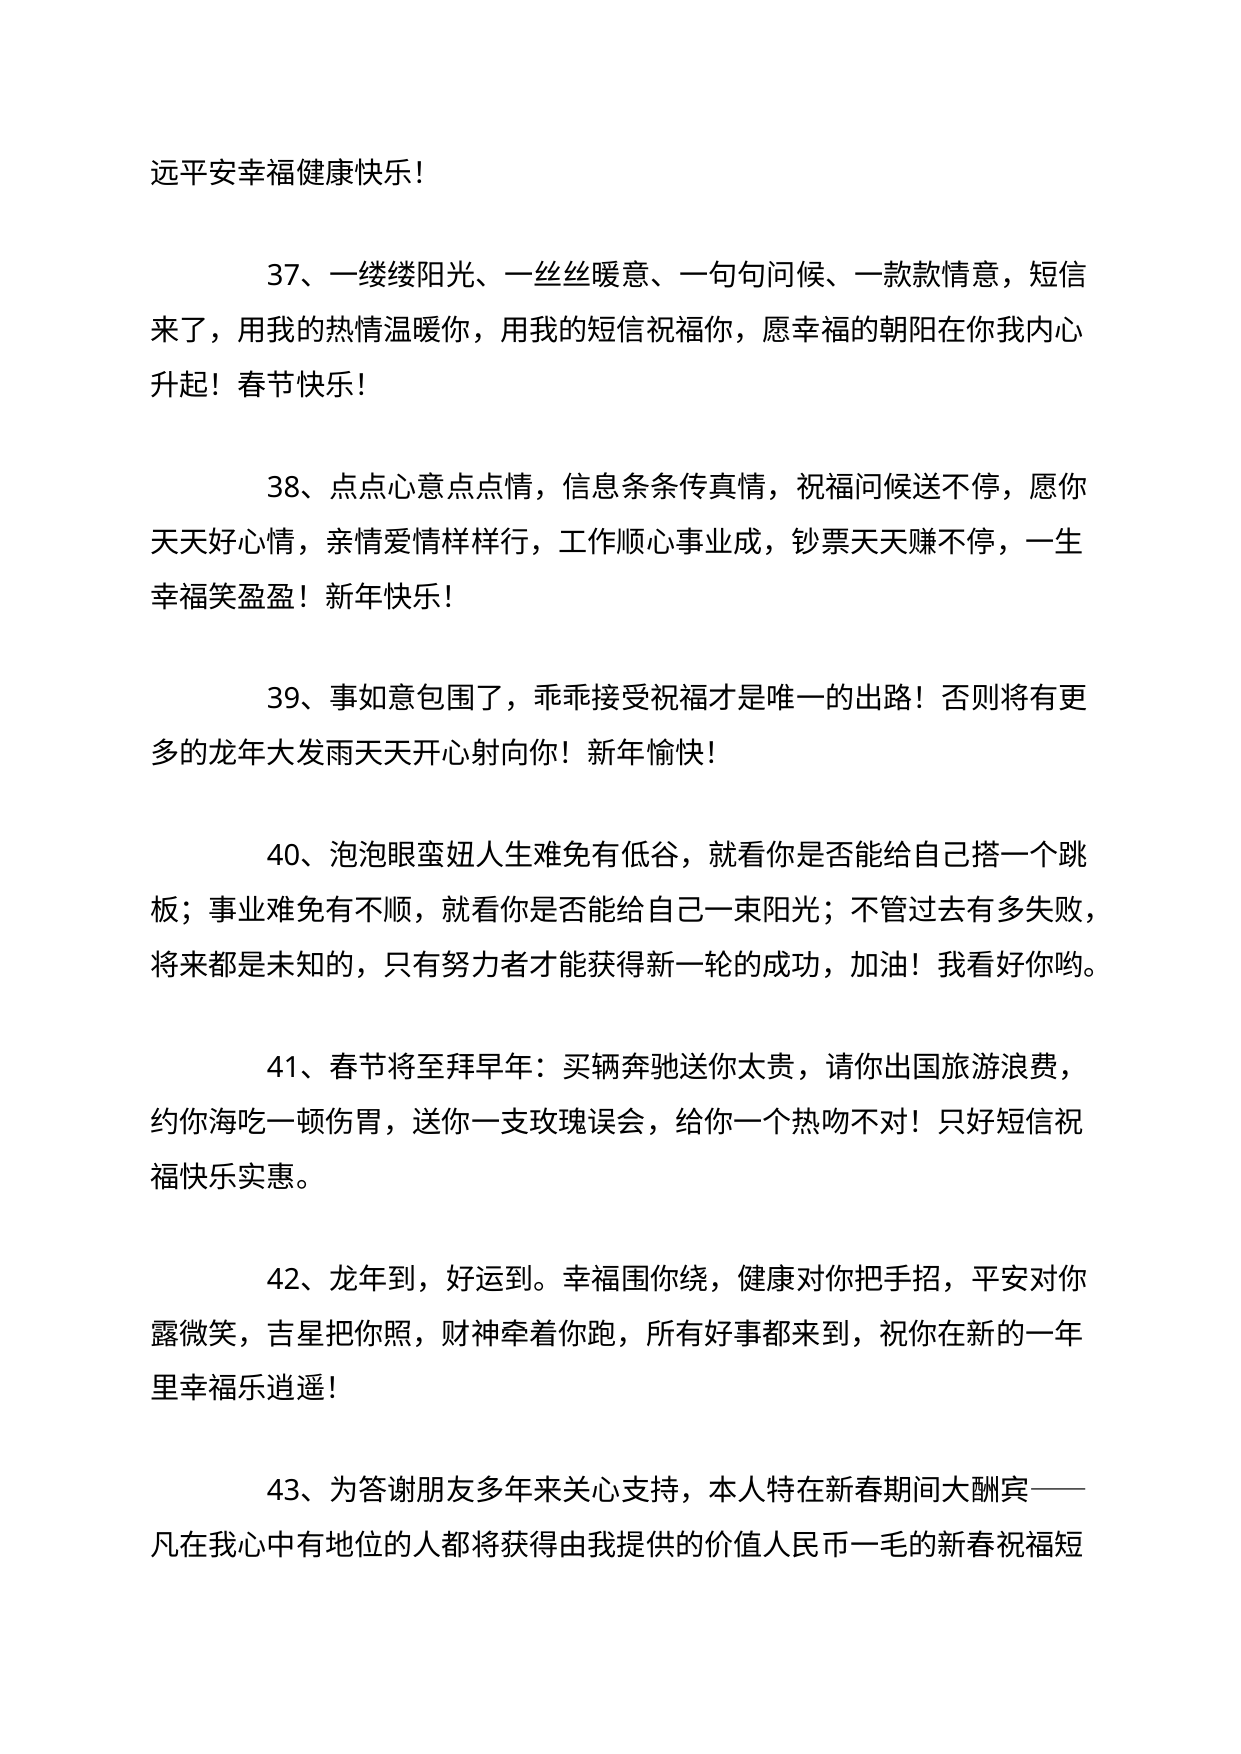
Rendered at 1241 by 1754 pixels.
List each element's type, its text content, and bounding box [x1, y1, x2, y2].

text 41、春节将至拜早年：买辆奔驰送你太贵，请你出国旅游浪费，约你海吃一顿伤胃，送你一支玫瑰误会，给你一个热吻不对！只好短信祝福快乐实惠。 [150, 1043, 1090, 1196]
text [150, 150, 1090, 192]
text 38、点点心意点点情，信息条条传真情，祝福问候送不停，愿你天天好心情，亲情爱情样样行，工作顺心事业成，钞票天天赚不停，一生幸福笑盈盈！新年快乐！ [150, 463, 1090, 616]
text 39、事如意包围了，乖乖接受祝福才是唯一的出路！否则将有更多的龙年大发雨天天开心射向你！新年愉快！ [150, 675, 1090, 772]
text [150, 1467, 1090, 1564]
text 40、泡泡眼蛮妞人生难免有低谷，就看你是否能给自己搭一个跳板；事业难免有不顺，就看你是否能给自己一束阳光；不管过去有多失败，将来都是未知的，只有努力者才能获得新一轮的成功，加油！我看好你哟。 [150, 832, 1090, 984]
text 42、龙年到，好运到。幸福围你绕，健康对你把手招，平安对你露微笑，吉星把你照，财神牵着你跑，所有好事都来到，祝你在新的一年里幸福乐逍遥！ [150, 1255, 1090, 1407]
text 37、一缕缕阳光、一丝丝暖意、一句句问候、一款款情意，短信来了，用我的热情温暖你，用我的短信祝福你，愿幸福的朝阳在你我内心升起！春节快乐！ [150, 252, 1090, 404]
